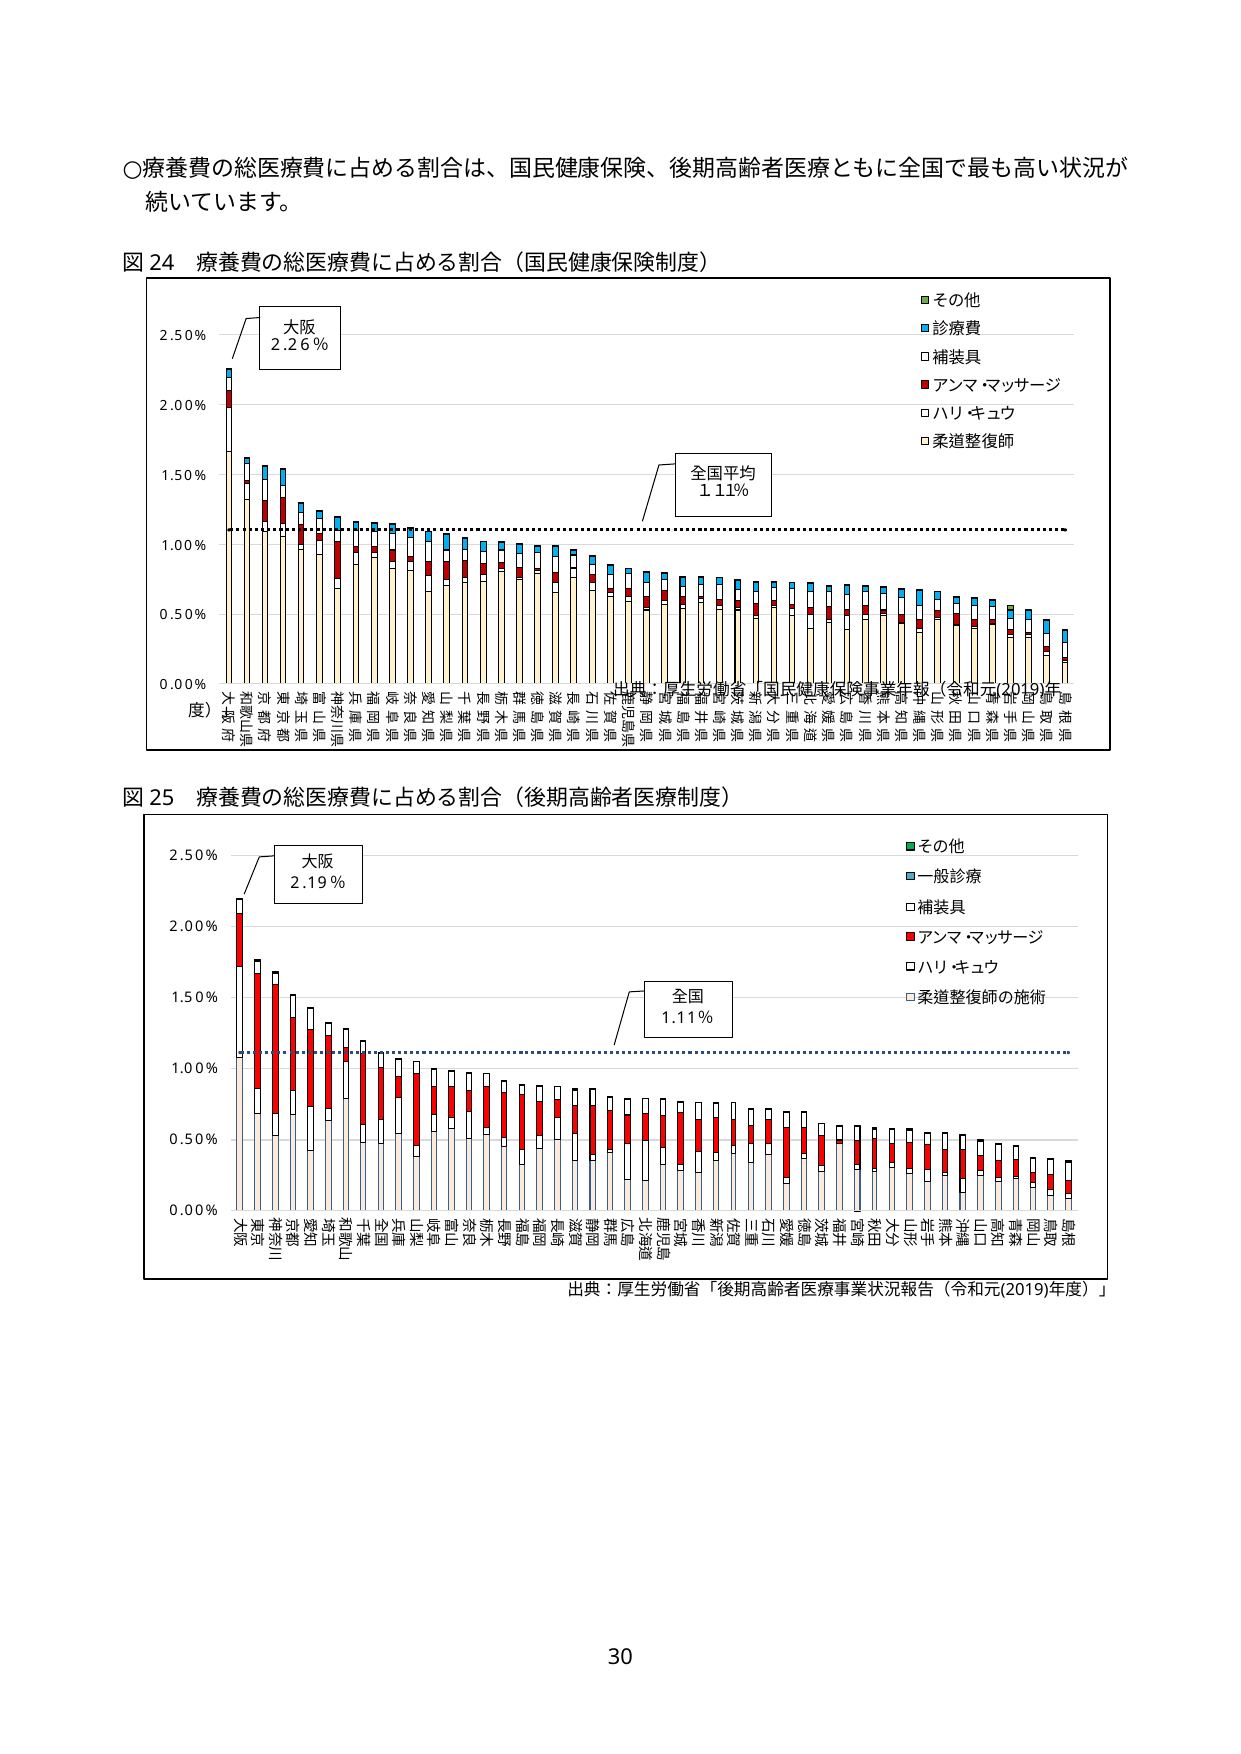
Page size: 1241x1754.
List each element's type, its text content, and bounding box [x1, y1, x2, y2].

text ○療養費の総医療費に占める割合は、国民健康保険、後期高齢者医療ともに全国で最も高い状況が続いています。 [122, 150, 1140, 217]
text 出典：厚生労働省「国民健康保険事業年報（令和元(2019)年度）」 [188, 679, 1106, 720]
text 図 25 療養費の総医療費に占める割合（後期高齢者医療制度） [122, 780, 1140, 812]
text 出典：厚生労働省「後期高齢者医療事業状況報告（令和元(2019)年度）」 [100, 1279, 1119, 1300]
text 図 24 療養費の総医療費に占める割合（国民健康保険制度） [122, 245, 1140, 277]
